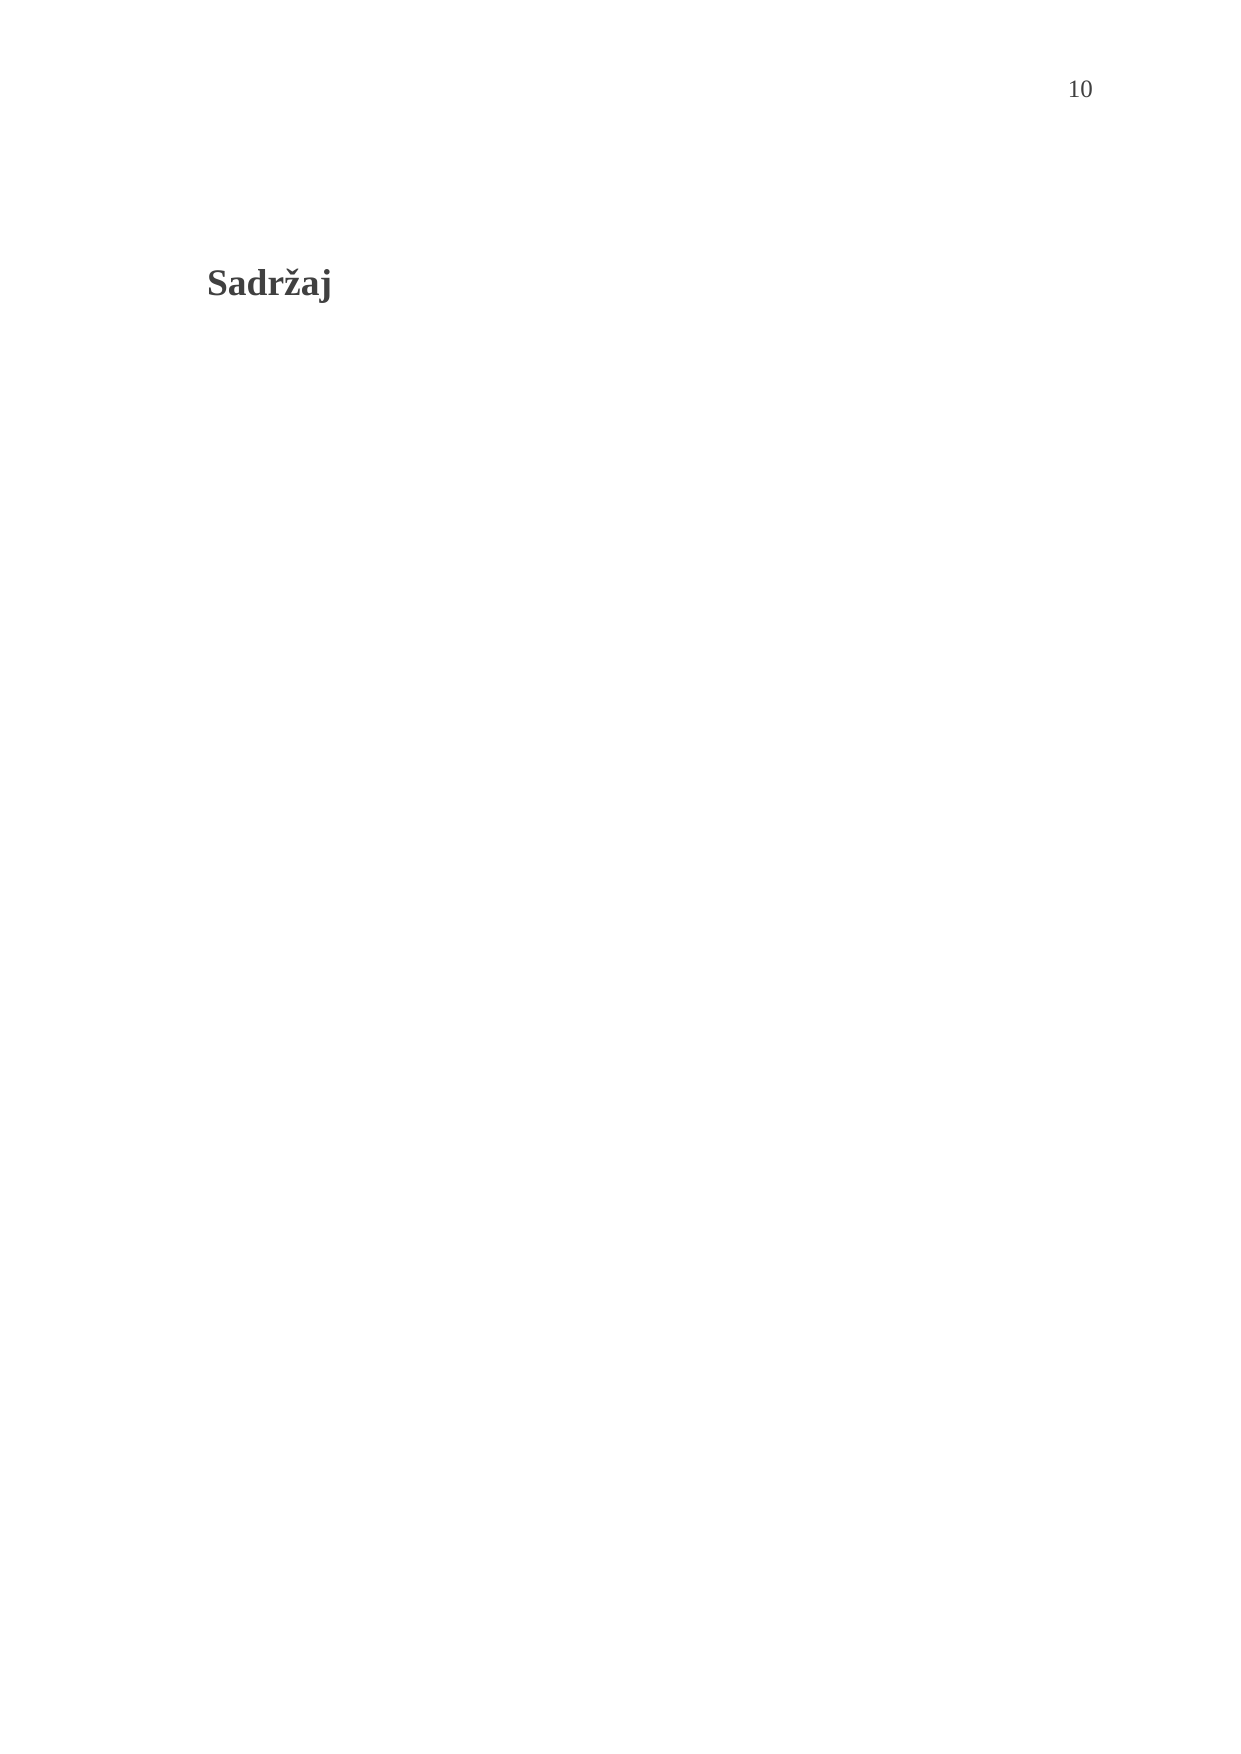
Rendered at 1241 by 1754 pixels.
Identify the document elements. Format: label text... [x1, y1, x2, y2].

subtitle Sadržaj [207, 260, 1092, 303]
